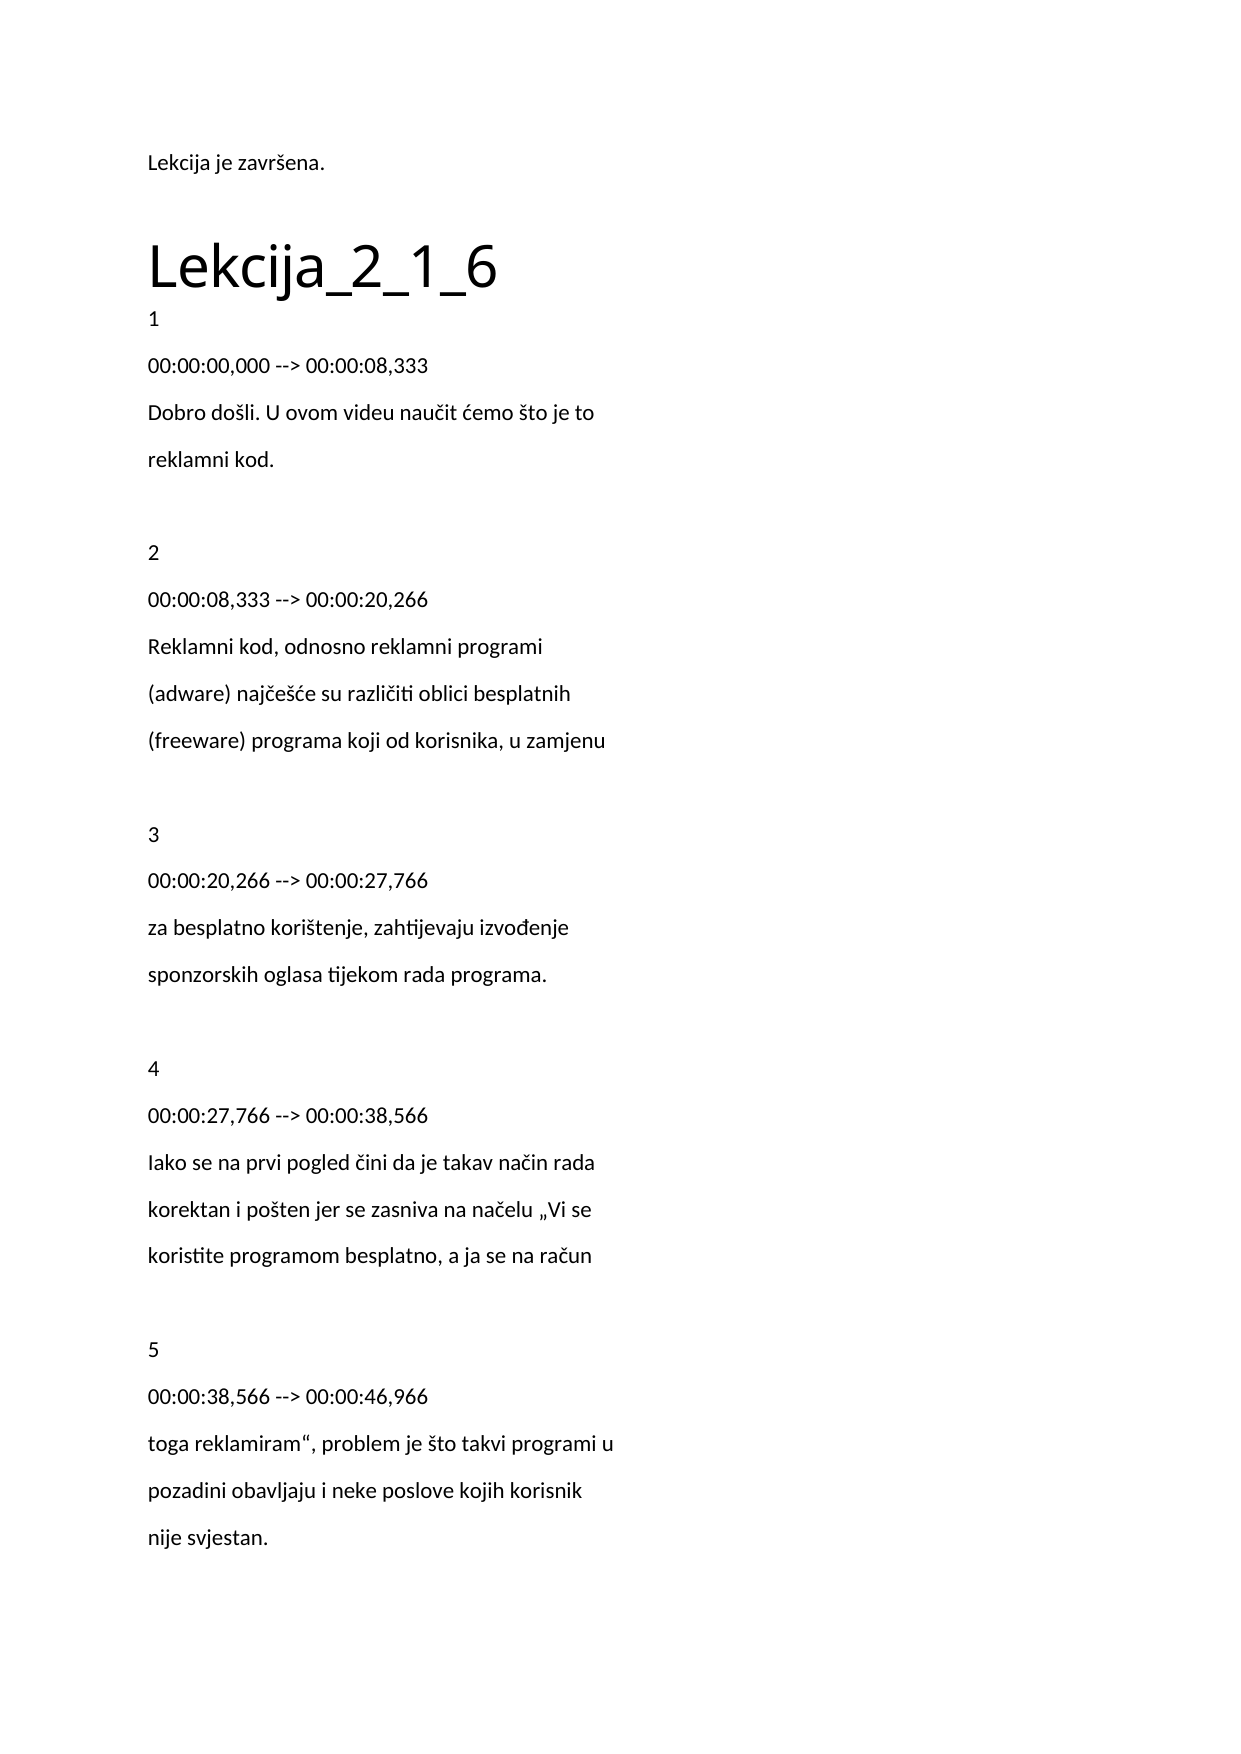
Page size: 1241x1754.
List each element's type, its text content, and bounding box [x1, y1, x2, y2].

text 00:00:38,566 --> 00:00:46,966 [148, 1382, 1093, 1410]
text 00:00:08,333 --> 00:00:20,266 [148, 585, 1093, 613]
text 00:00:00,000 --> 00:00:08,333 [148, 351, 1093, 379]
text za besplatno korištenje, zahtijevaju izvođenje [148, 913, 1093, 942]
text 5 [148, 1335, 1093, 1363]
text nije svjestan. [148, 1523, 1093, 1551]
text Iako se na prvi pogled čini da je takav način rada [148, 1148, 1093, 1176]
text 00:00:20,266 --> 00:00:27,766 [148, 867, 1093, 895]
text Lekcija je završena. [148, 148, 1093, 206]
text (freeware) programa koji od korisnika, u zamjenu [148, 726, 1093, 754]
text Dobro došli. U ovom videu naučit ćemo što je to [148, 398, 1093, 426]
text (adware) najčešće su različiti oblici besplatnih [148, 679, 1093, 707]
text 1 [148, 304, 1093, 332]
text 2 [148, 538, 1093, 567]
text Reklamni kod, odnosno reklamni programi [148, 632, 1093, 660]
text sponzorskih oglasa tijekom rada programa. [148, 960, 1093, 988]
text 00:00:27,766 --> 00:00:38,566 [148, 1101, 1093, 1129]
text 4 [148, 1054, 1093, 1082]
text korektan i pošten jer se zasniva na načelu „Vi se [148, 1195, 1093, 1223]
text toga reklamiram“, problem je što takvi programi u [148, 1429, 1093, 1457]
text reklamni kod. [148, 445, 1093, 473]
text koristite programom besplatno, a ja se na račun [148, 1242, 1093, 1270]
title Lekcija_2_1_6 [148, 225, 1093, 304]
text 3 [148, 820, 1093, 848]
text pozadini obavljaju i neke poslove kojih korisnik [148, 1476, 1093, 1504]
